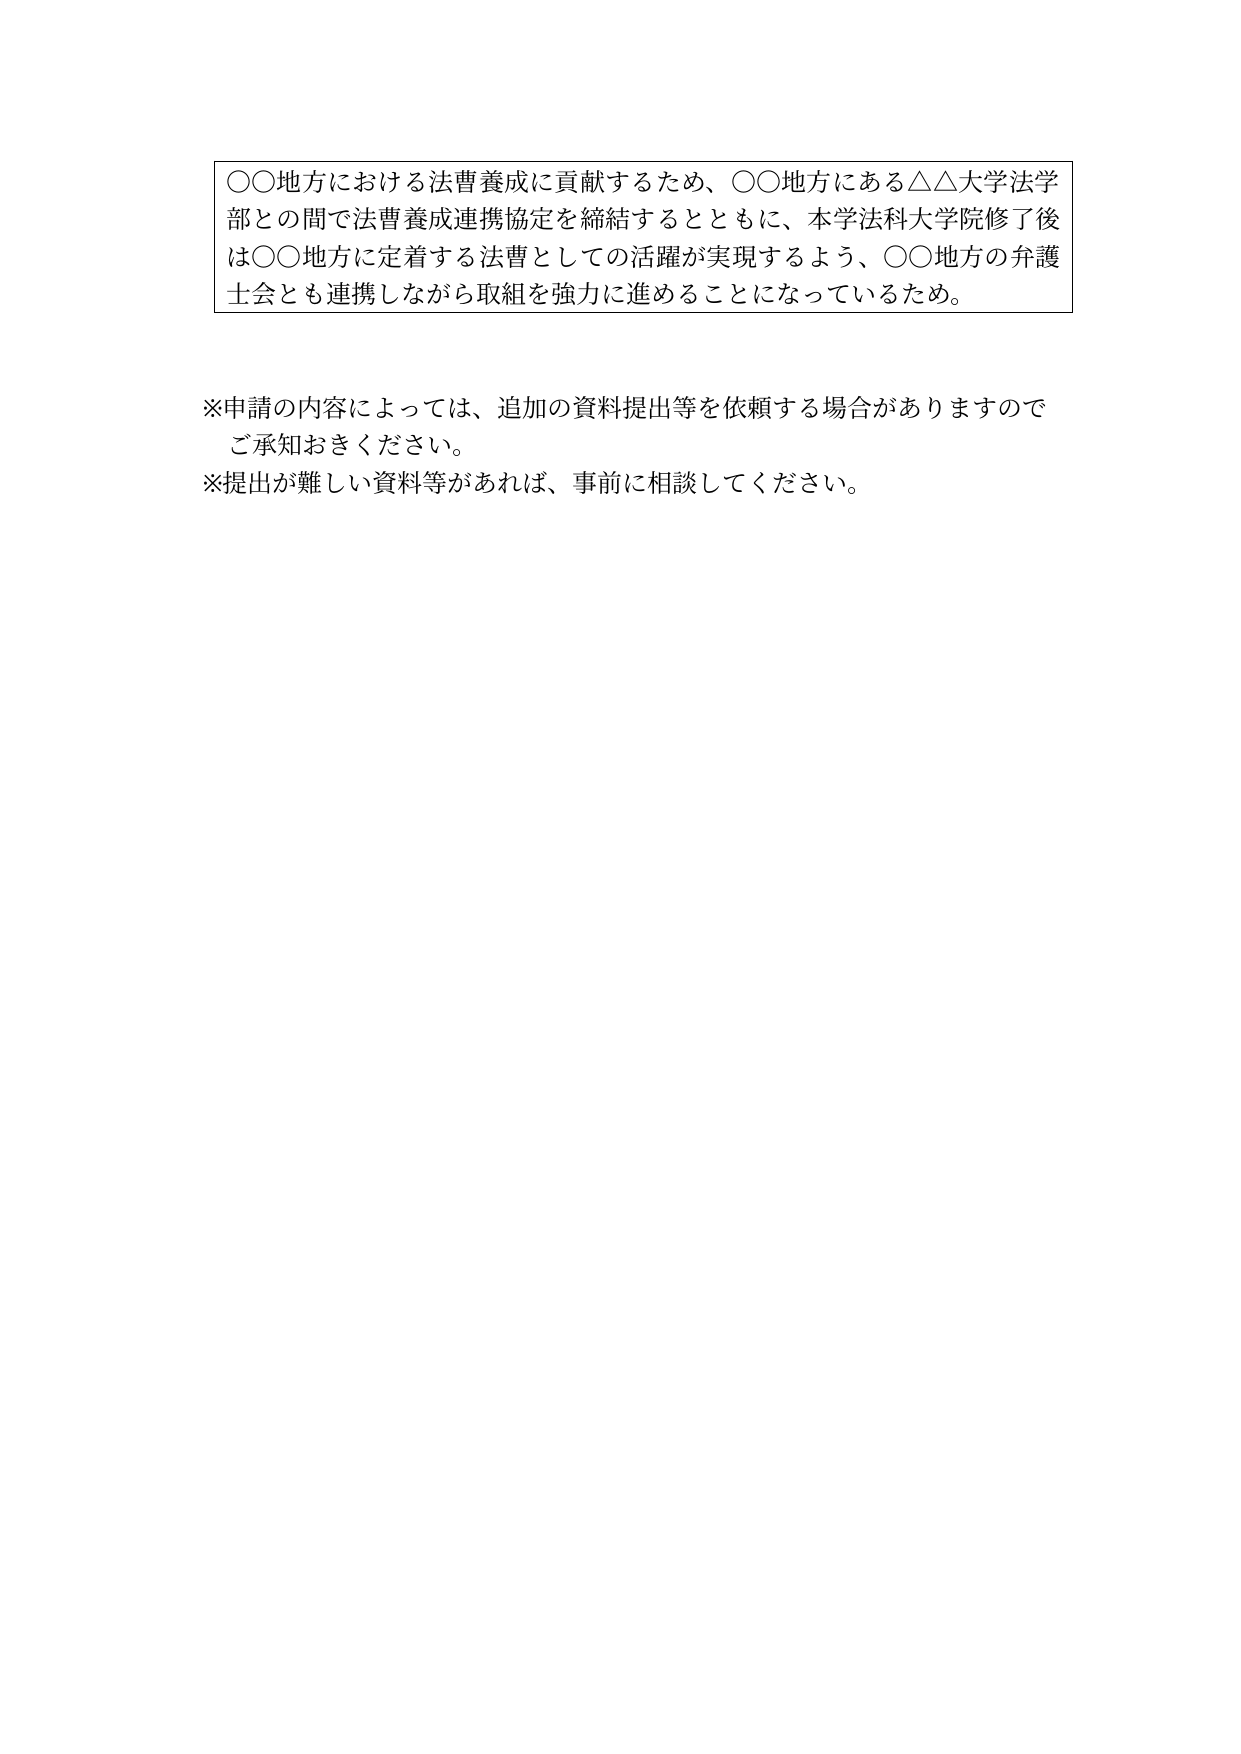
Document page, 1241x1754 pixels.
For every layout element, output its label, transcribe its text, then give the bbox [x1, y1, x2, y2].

text ご承知おきください。 [177, 425, 1063, 463]
text ※申請の内容によっては、追加の資料提出等を依頼する場合がありますので [177, 388, 1063, 425]
text ※提出が難しい資料等があれば、事前に相談してください。 [177, 463, 1063, 500]
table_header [215, 162, 1072, 312]
